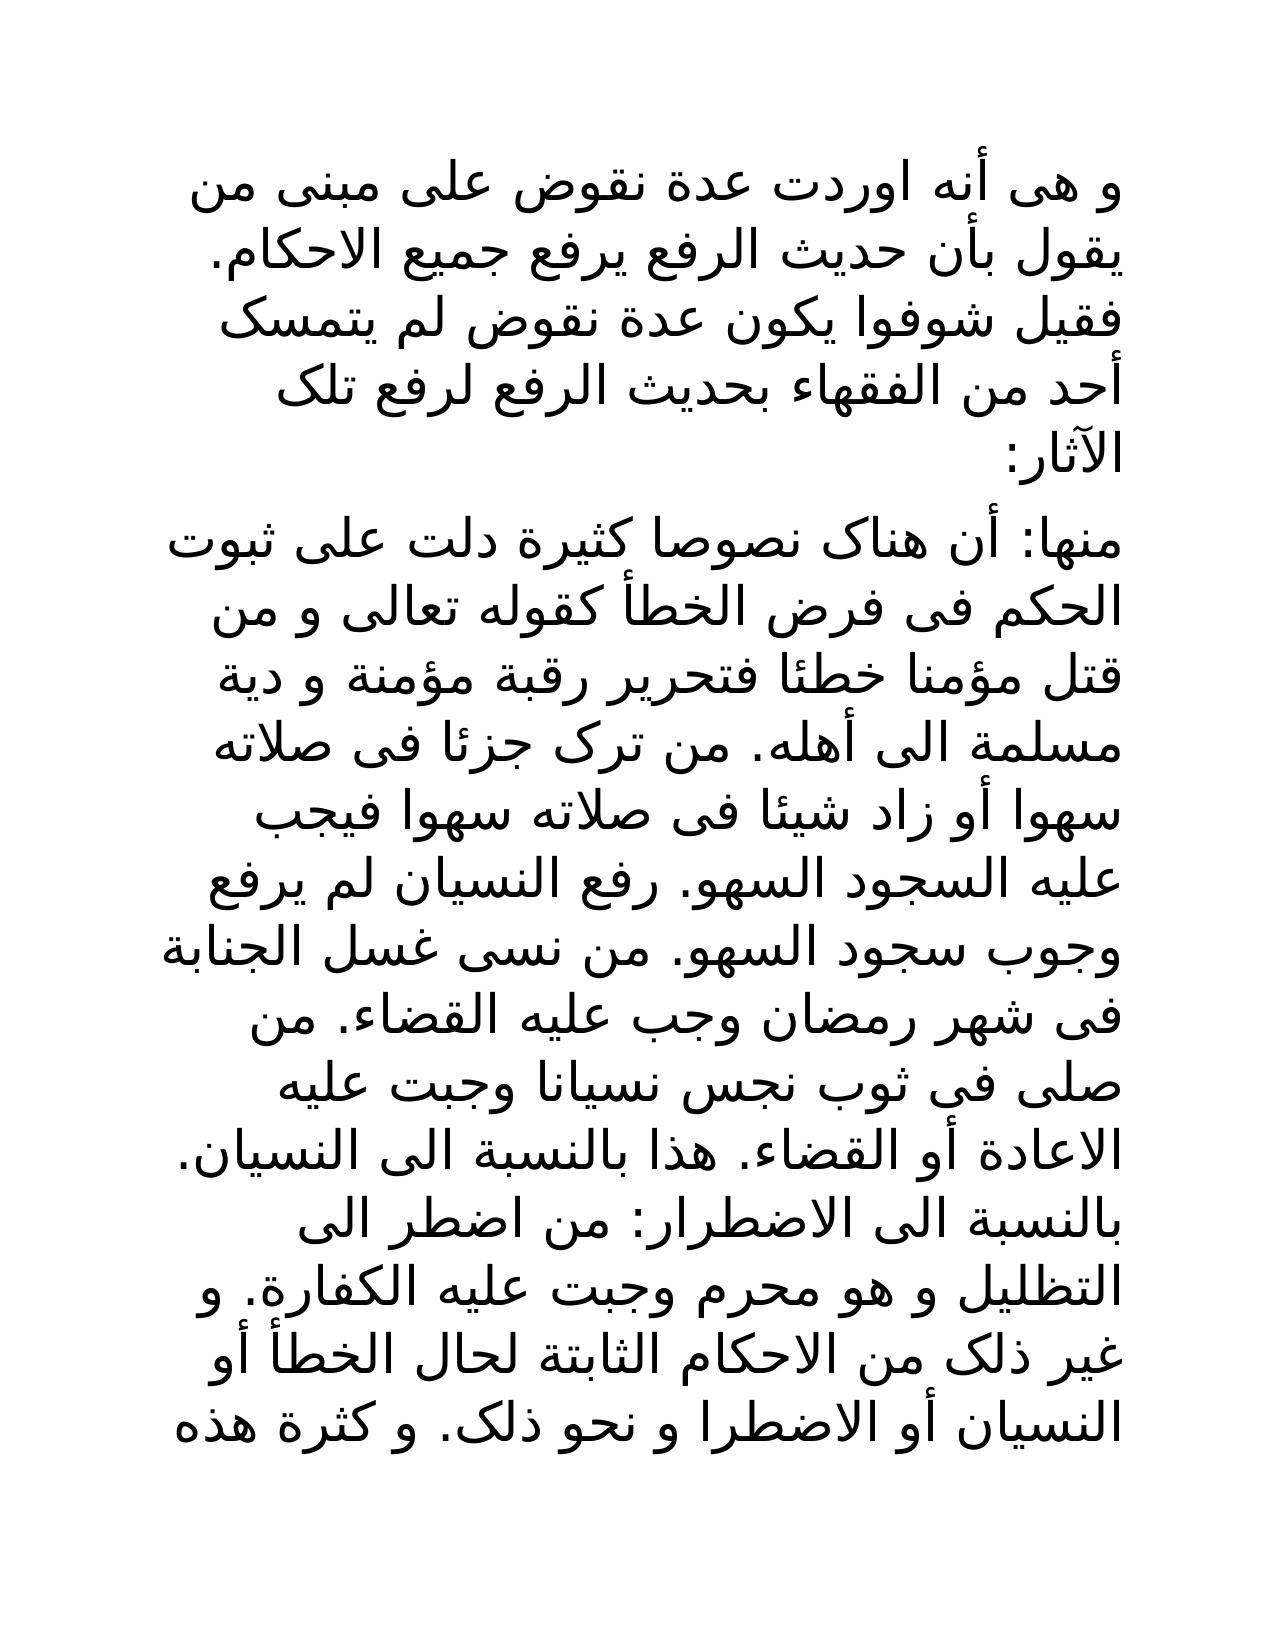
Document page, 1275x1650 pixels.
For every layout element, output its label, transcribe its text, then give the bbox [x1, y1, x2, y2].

text و هی أنه اوردت عدة نقوض علی مبنی من یقول بأن حدیث الرفع یرفع جمیع الاحکام. فقیل شوفوا یکون عدة نقوض لم یتمسک أحد من الفقهاء بحدیث الرفع لرفع تلک الآثار: [150, 150, 1125, 485]
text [150, 507, 1125, 1454]
